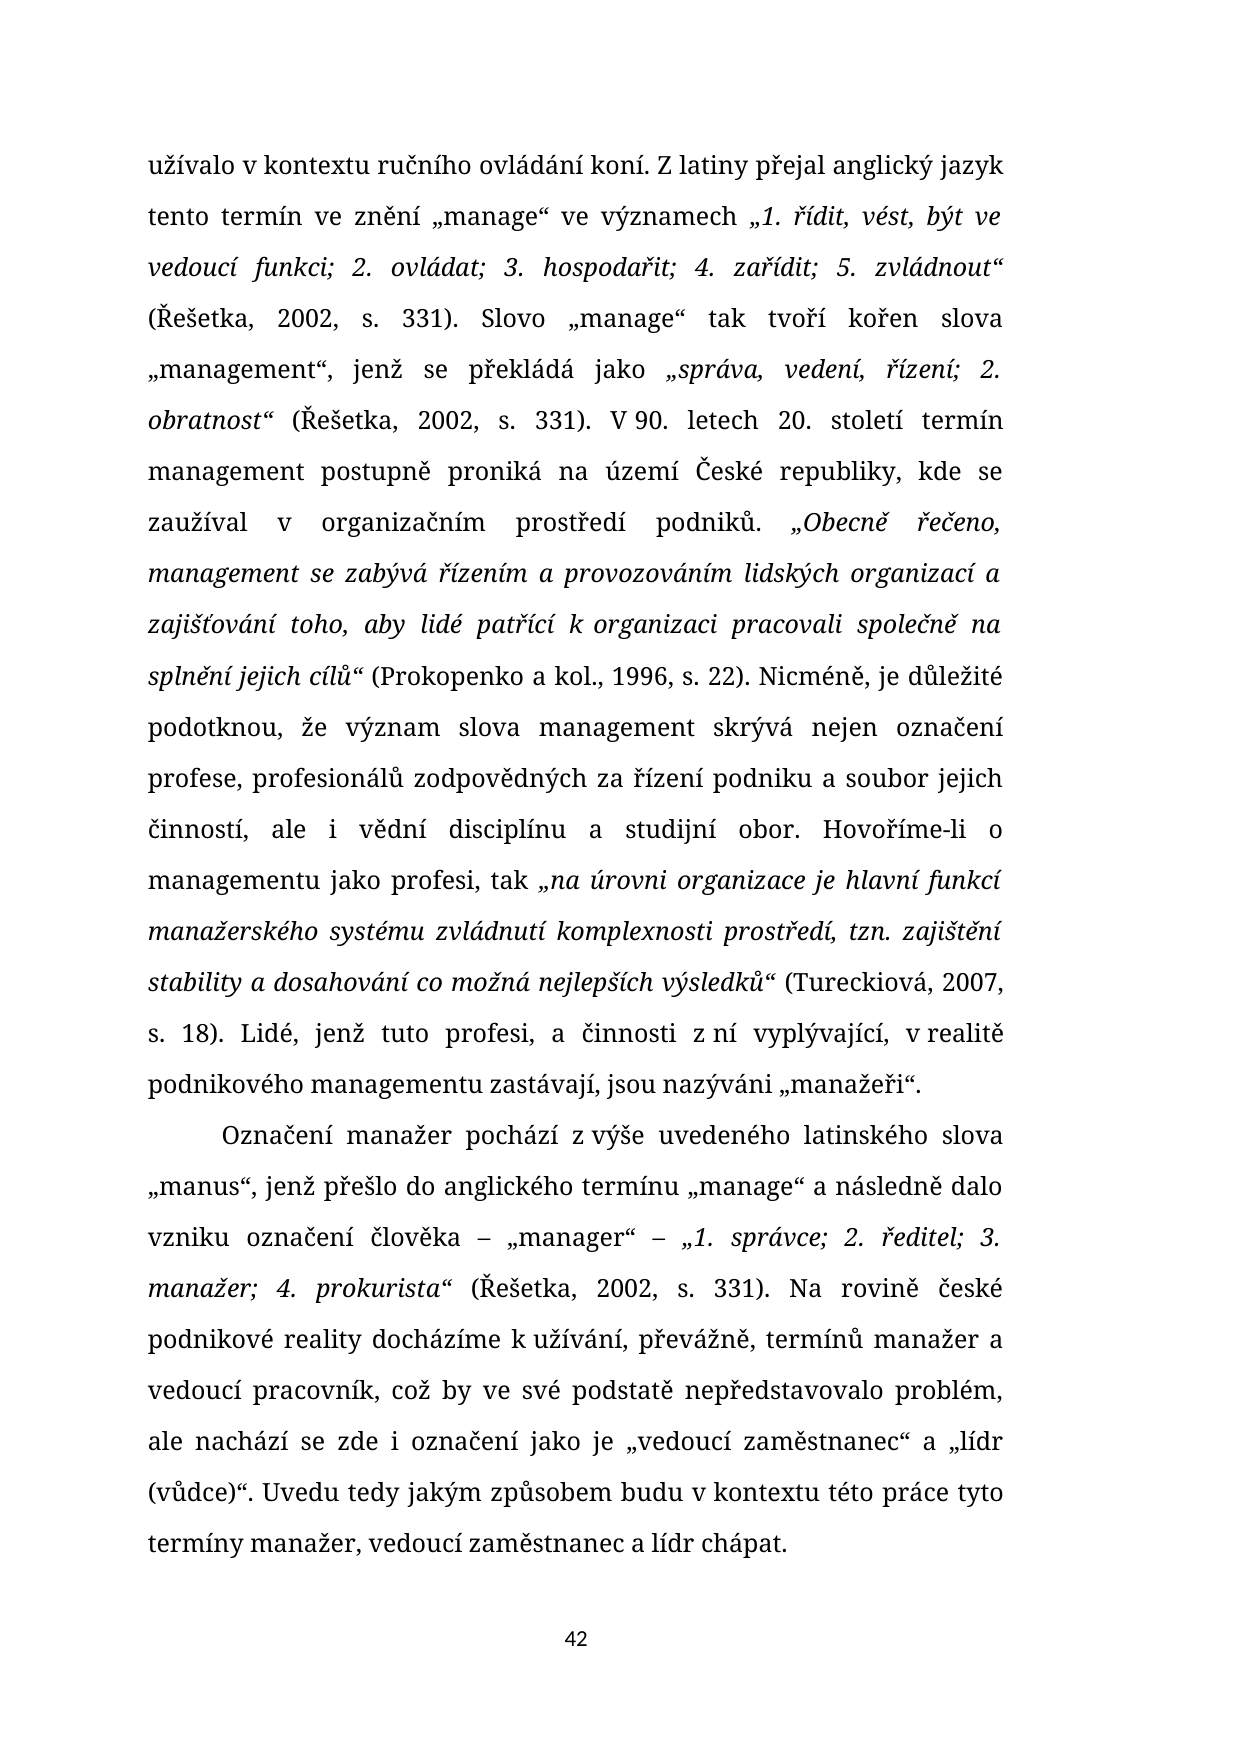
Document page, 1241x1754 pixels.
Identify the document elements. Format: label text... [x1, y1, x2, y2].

text Označení manažer pochází z výše uvedeného latinského slova „manus“, jenž přešlo do anglického termínu „manage“ a následně dalo vzniku označení člověka – „manager“ – „1. správce; 2. ředitel; 3. manažer; 4. prokurista“ (Řešetka, 2002, s. 331). Na rovině české podnikové reality docházíme k užívání, převážně, termínů manažer a vedoucí pracovník, což by ve své podstatě nepředstavovalo problém, ale nachází se zde i označení jako je „vedoucí zaměstnanec“ a „lídr (vůdce)“. Uvedu tedy jakým způsobem budu v kontextu této práce tyto termíny manažer, vedoucí zaměstnanec a lídr chápat. [148, 1117, 1004, 1560]
